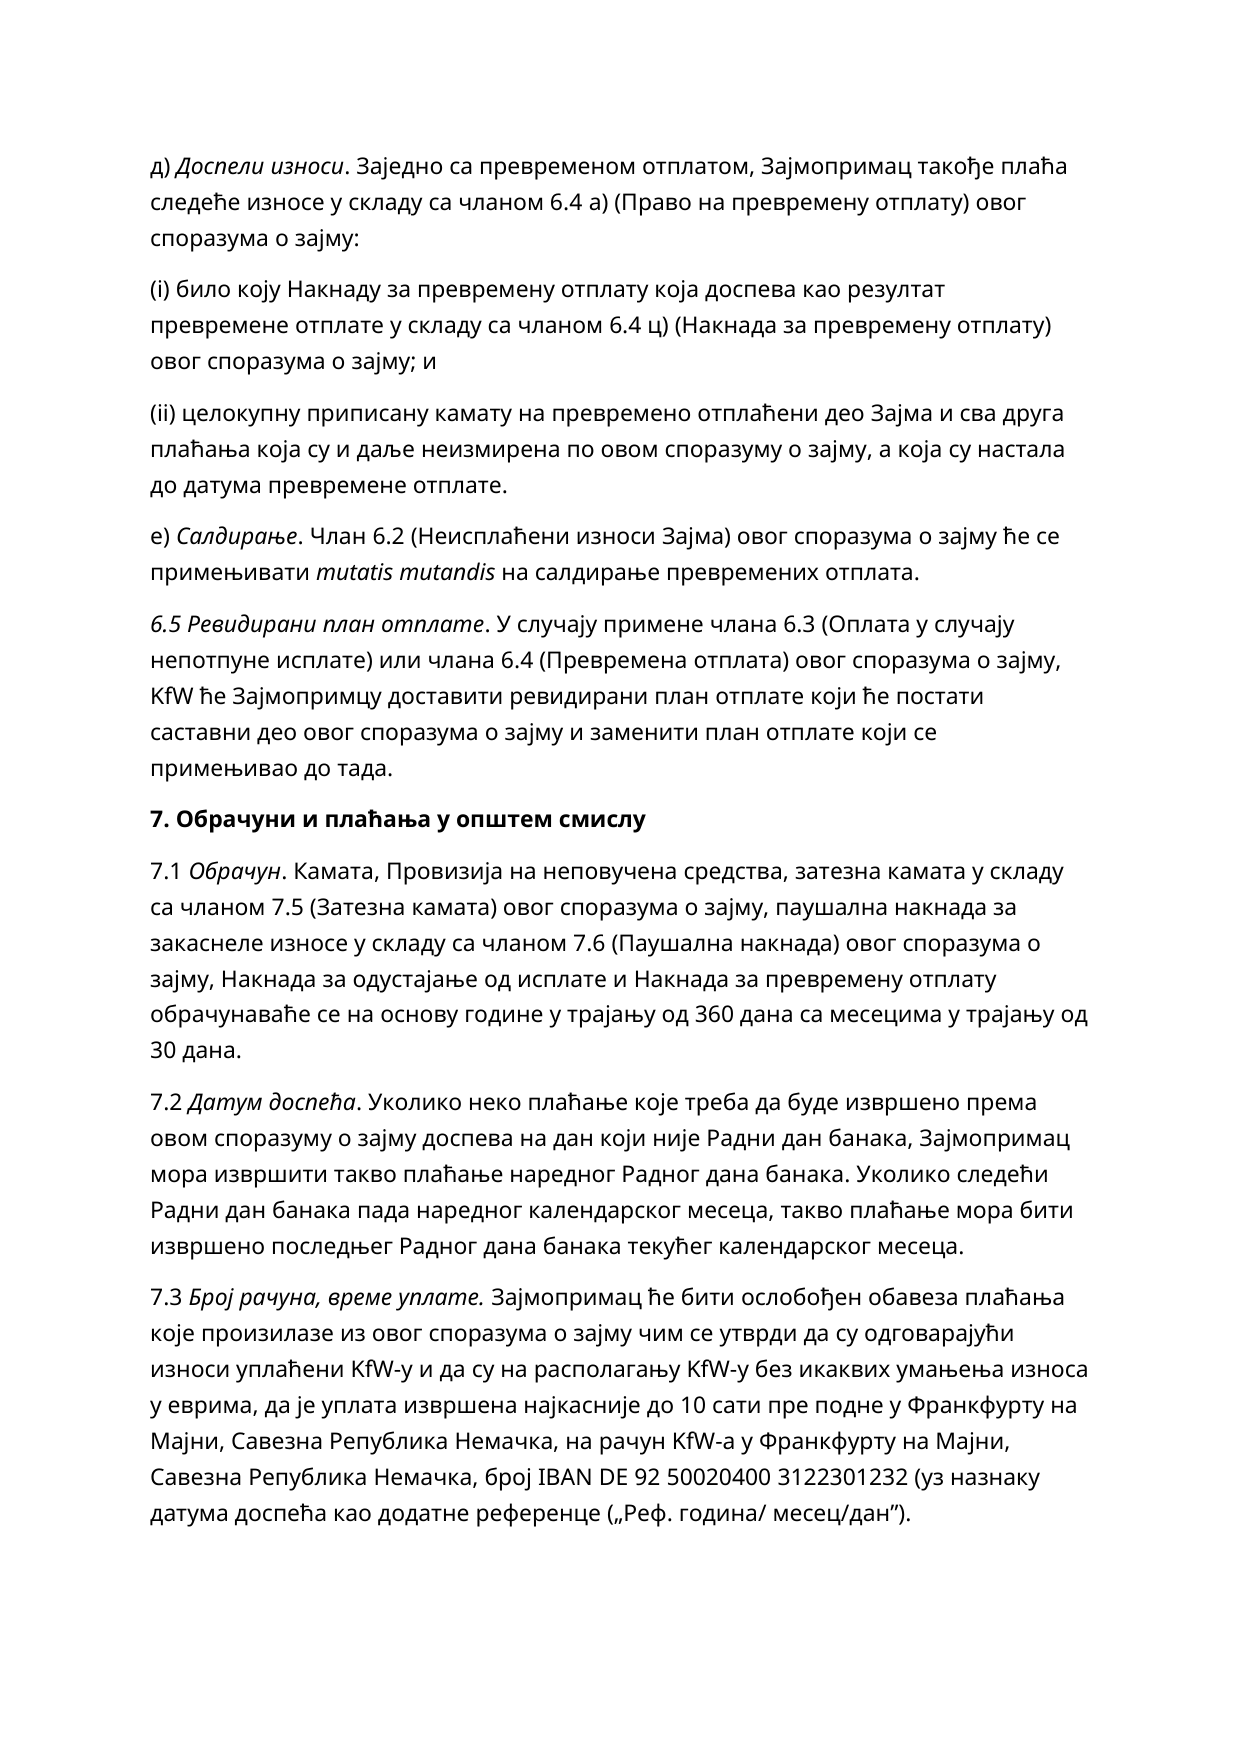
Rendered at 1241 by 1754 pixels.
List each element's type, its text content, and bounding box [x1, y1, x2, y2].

text е) Салдирање. Члан 6.2 (Неисплаћени износи Зајма) овог споразума о зајму ће се примењивати mutatis mutandis на салдирање превремених отплата. [150, 520, 1090, 587]
text (ii) целокупну приписану камату на превремено отплаћени део Зајма и сва друга плаћања која су и даље неизмирена по овом споразуму о зајму, а која су настала до датума превремене отплате. [150, 397, 1090, 500]
text 6.5 Ревидирани план отплате. У случају примене члана 6.3 (Оплата у случају непотпуне исплате) или члана 6.4 (Превремена отплата) овог споразума о зајму, KfW ће Зајмопримцу доставити ревидирани план отплате који ће постати саставни део овог споразума о зајму и заменити план отплате који се примењивао до тада. [150, 608, 1090, 783]
text 7.3 Број рачуна, време уплате. Зајмопримац ће бити ослобођен обавеза плаћања које произилазе из овог споразума о зајму чим се утврди да су одговарајући износи уплаћени KfW-у и да су на располагању KfW-у без икаквих умањења износа у еврима, да је уплата извршена најкасније до 10 сати пре подне у Франкфурту на Мајни, Савезна Република Немачка, на рачун KfW-а у Франкфурту на Мајни, Савезна Република Немачка, број IBAN DE 92 50020400 3122301232 (уз назнаку датума доспећа као додатне референце („Реф. година/ месец/дан”). [150, 1281, 1090, 1528]
text 7.1 Обрачун. Камата, Провизија на неповучена средства, затезна камата у складу са чланом 7.5 (Затезна камата) овог споразума о зајму, паушална накнада за закаснеле износе у складу са чланом 7.6 (Паушална накнада) овог споразума о зајму, Накнада за одустајање од исплате и Накнада за превремену отплату обрачунаваће се на основу године у трајању од 360 дана са месецима у трајању од 30 дана. [150, 855, 1090, 1066]
text 7. Обрачуни и плаћања у општем смислу [150, 803, 1090, 834]
text 7.2 Датум доспећа. Уколико неко плаћање које треба да буде извршено према овом споразуму о зајму доспева на дан који није Радни дан банака, Зајмопримац мора извршити такво плаћање наредног Радног дана банака. Уколико следећи Радни дан банака пада наредног календарског месеца, такво плаћање мора бити извршено последњег Радног дана банака текућег календарског месеца. [150, 1086, 1090, 1261]
text д) Доспели износи. Заједно са превременом отплатом, Зајмопримац такође плаћа следеће износе у складу са чланом 6.4 a) (Право на превремену отплату) овог споразума о зајму: [150, 150, 1090, 253]
text (i) било коју Накнаду за превремену отплату која доспева као резултат превремене отплате у складу са чланом 6.4 ц) (Накнада за превремену отплату) овог споразума о зајму; и [150, 273, 1090, 377]
